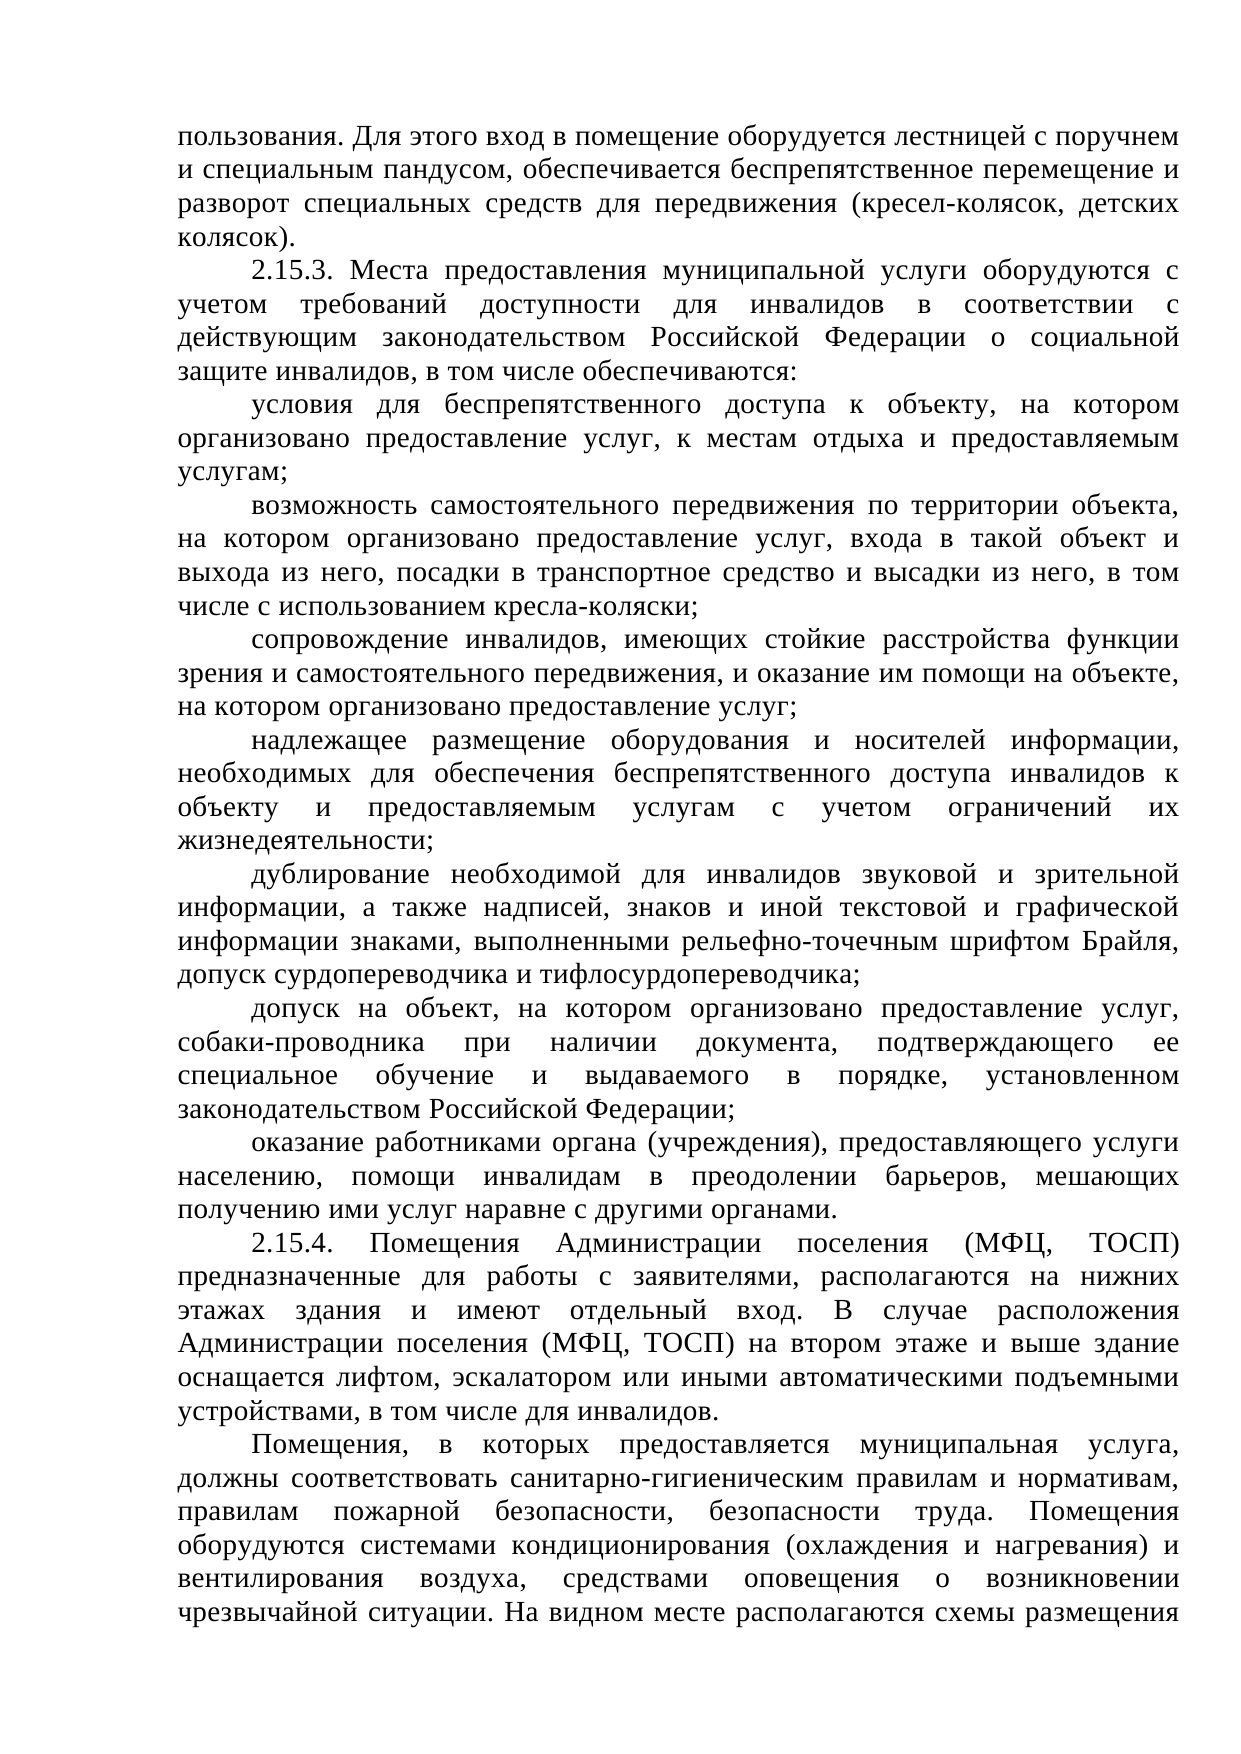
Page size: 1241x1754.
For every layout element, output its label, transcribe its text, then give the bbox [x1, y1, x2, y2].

text 2.15.4. Помещения Администрации поселения (МФЦ, ТОСП) предназначенные для работы с заявителями, располагаются на нижних этажах здания и имеют отдельный вход. В случае расположения Администрации поселения (МФЦ, ТОСП) на втором этаже и выше здание оснащается лифтом, эскалатором или иными автоматическими подъемными устройствами, в том числе для инвалидов. [177, 1225, 1181, 1426]
text сопровождение инвалидов, имеющих стойкие расстройства функции зрения и самостоятельного передвижения, и оказание им помощи на объекте, на котором организовано предоставление услуг; [177, 621, 1181, 722]
text надлежащее размещение оборудования и носителей информации, необходимых для обеспечения беспрепятственного доступа инвалидов к объекту и предоставляемым услугам с учетом ограничений их жизнедеятельности; [177, 722, 1181, 856]
text допуск на объект, на котором организовано предоставление услуг, собаки-проводника при наличии документа, подтверждающего ее специальное обучение и выдаваемого в порядке, установленном законодательством Российской Федерации; [177, 990, 1181, 1124]
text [177, 1426, 1181, 1627]
text 2.15.3. Места предоставления муниципальной услуги оборудуются с учетом требований доступности для инвалидов в соответствии с действующим законодательством Российской Федерации о социальной защите инвалидов, в том числе обеспечиваются: [177, 252, 1181, 386]
text дублирование необходимой для инвалидов звуковой и зрительной информации, а также надписей, знаков и иной текстовой и графической информации знаками, выполненными рельефно-точечным шрифтом Брайля, допуск сурдопереводчика и тифлосурдопереводчика; [177, 856, 1181, 990]
text оказание работниками органа (учреждения), предоставляющего услуги населению, помощи инвалидам в преодолении барьеров, мешающих получению ими услуг наравне с другими органами. [177, 1124, 1181, 1225]
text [177, 118, 1181, 252]
text условия для беспрепятственного доступа к объекту, на котором организовано предоставление услуг, к местам отдыха и предоставляемым услугам; [177, 386, 1181, 487]
text возможность самостоятельного передвижения по территории объекта, на котором организовано предоставление услуг, входа в такой объект и выхода из него, посадки в транспортное средство и высадки из него, в том числе с использованием кресла-коляски; [177, 487, 1181, 621]
